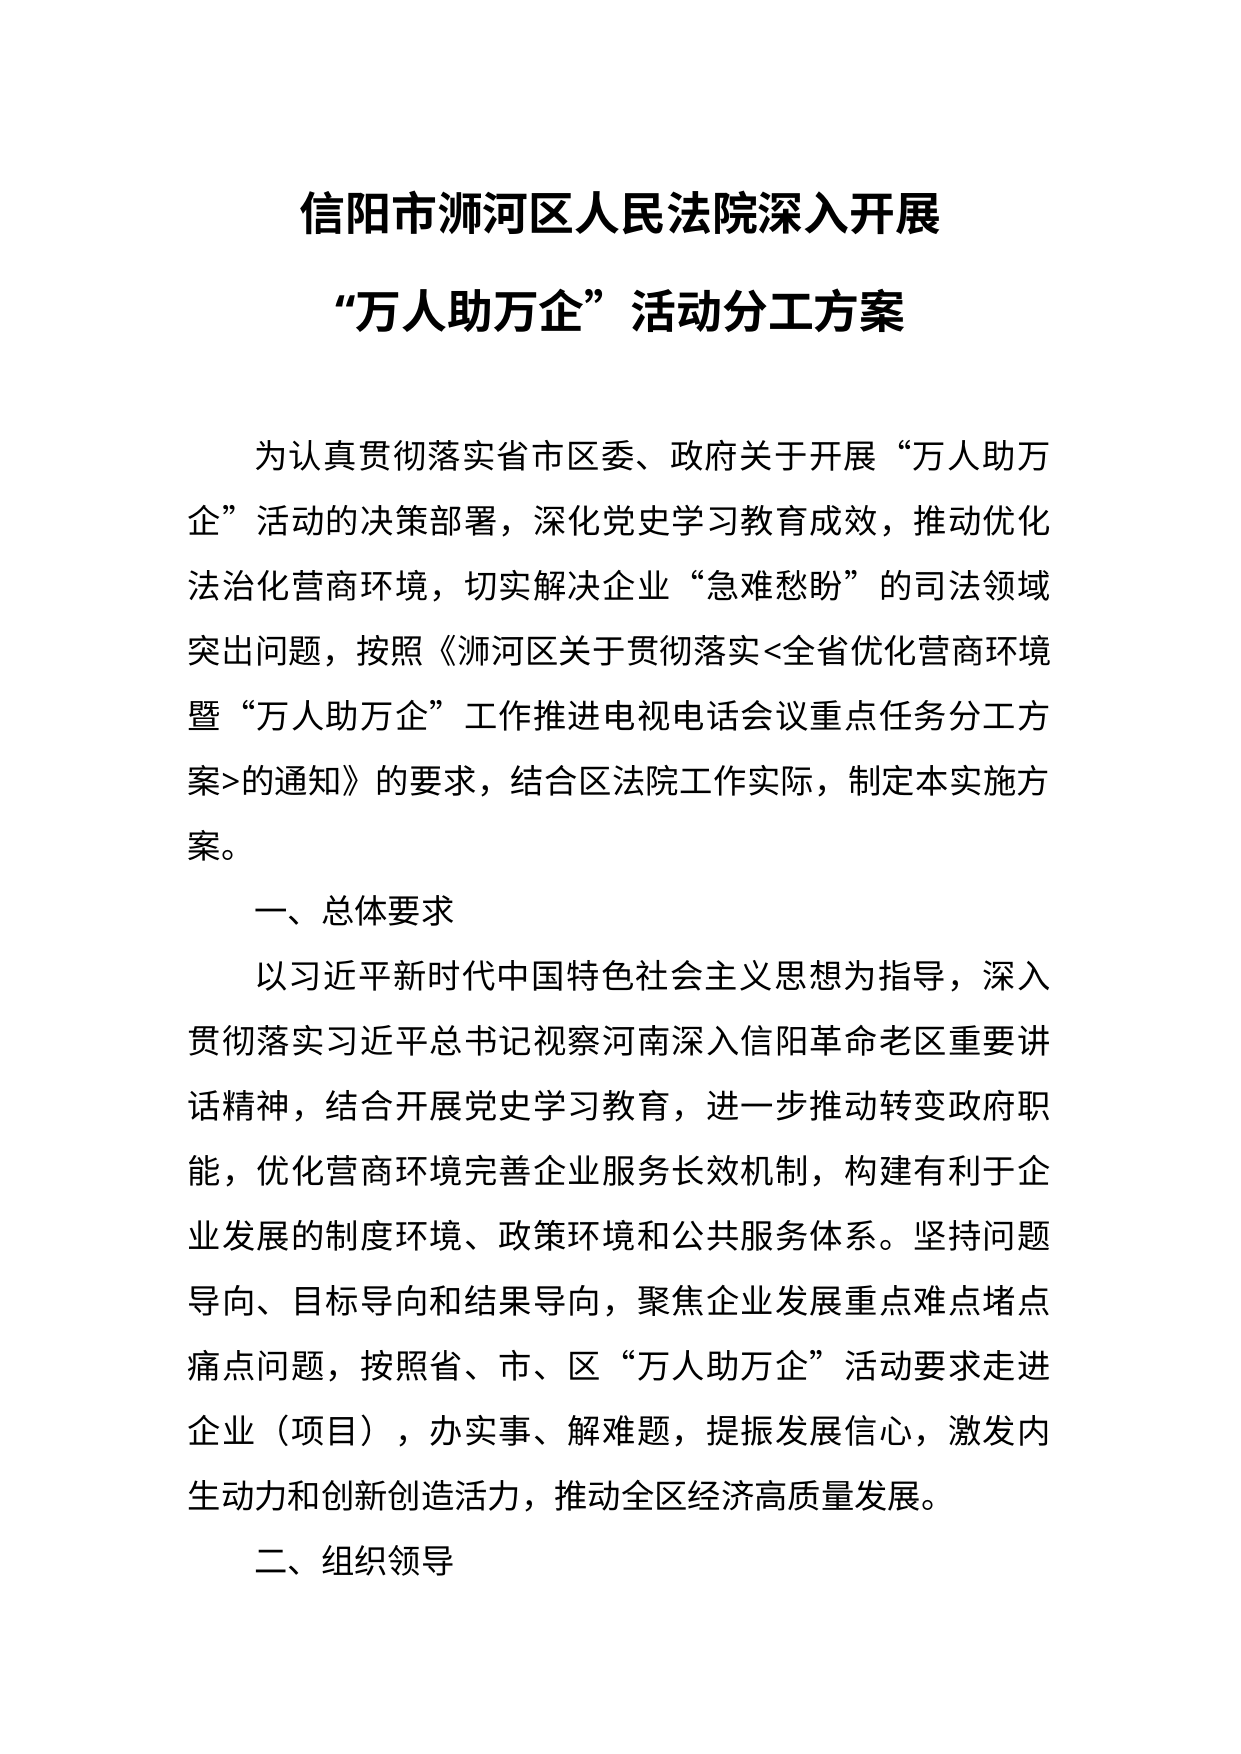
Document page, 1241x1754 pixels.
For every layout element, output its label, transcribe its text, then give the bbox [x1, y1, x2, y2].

text 二、组织领导 [187, 1527, 1053, 1592]
text 为认真贯彻落实省市区委、政府关于开展“万人助万企”活动的决策部署，深化党史学习教育成效，推动优化法治化营商环境，切实解决企业“急难愁盼”的司法领域突岀问题，按照《浉河区关于贯彻落实<全省优化营商环境暨“万人助万企”工作推进电视电话会议重点任务分工方案>的通知》的要求，结合区法院工作实际，制定本实施方案。 [187, 422, 1053, 877]
text 以习近平新时代中国特色社会主义思想为指导，深入贯彻落实习近平总书记视察河南深入信阳革命老区重要讲话精神，结合开展党史学习教育，进一步推动转变政府职能，优化营商环境完善企业服务长效机制，构建有利于企业发展的制度环境、政策环境和公共服务体系。坚持问题导向、目标导向和结果导向，聚焦企业发展重点难点堵点痛点问题，按照省、市、区“万人助万企”活动要求走进企业（项目），办实事、解难题，提振发展信心，激发内生动力和创新创造活力，推动全区经济高质量发展。 [187, 942, 1053, 1527]
text 信阳市浉河区人民法院深入开展 [187, 162, 1053, 259]
text 一、总体要求 [187, 877, 1053, 942]
text “万人助万企”活动分工方案 [187, 259, 1053, 357]
